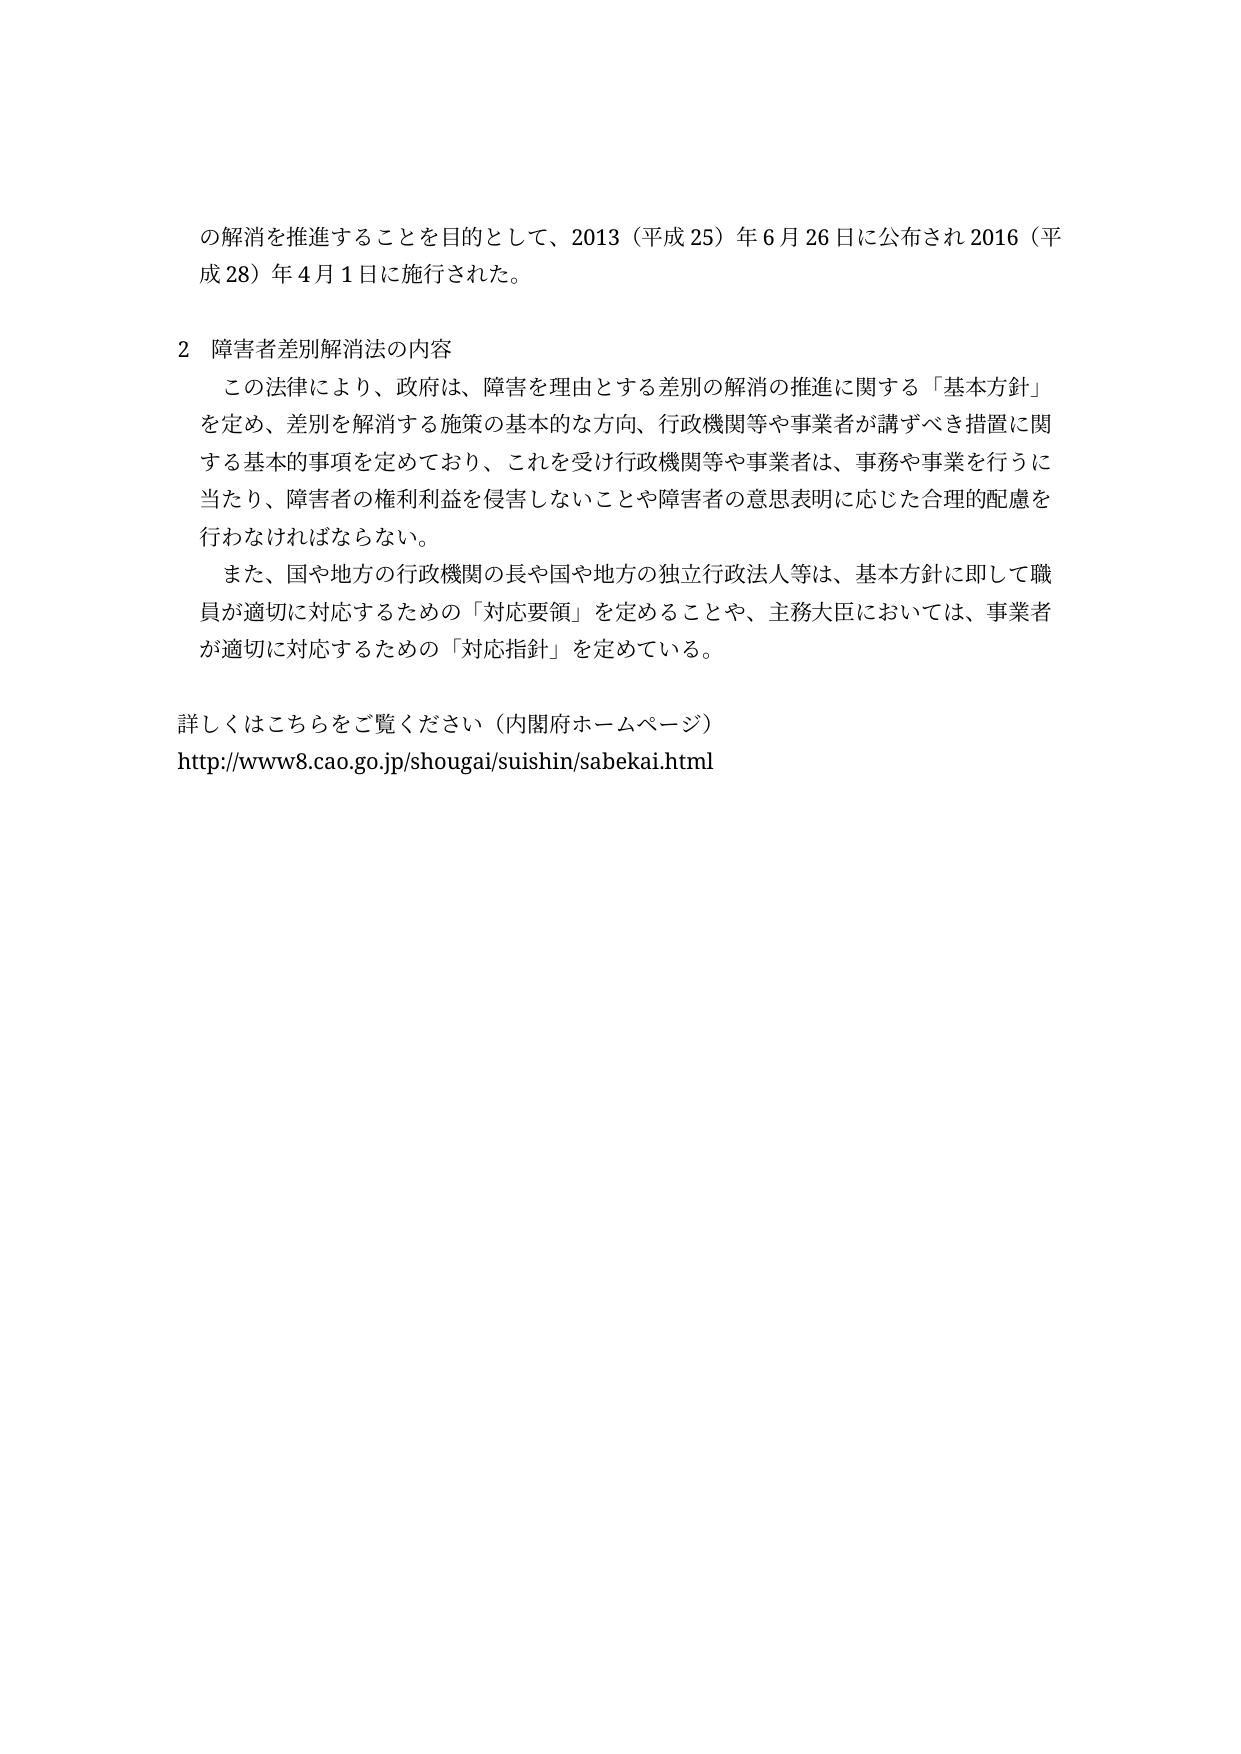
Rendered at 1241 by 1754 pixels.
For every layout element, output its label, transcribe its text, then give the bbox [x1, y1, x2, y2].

text この法律により、政府は、障害を理由とする差別の解消の推進に関する「基本方針」を定め、差別を解消する施策の基本的な方向、行政機関等や事業者が講ずべき措置に関する基本的事項を定めており、これを受け行政機関等や事業者は、事務や事業を行うに当たり、障害者の権利利益を侵害しないことや障害者の意思表明に応じた合理的配慮を行わなければならない。 [199, 367, 1063, 554]
text また、国や地方の行政機関の長や国や地方の独立行政法人等は、基本方針に即して職員が適切に対応するための「対応要領」を定めることや、主務大臣においては、事業者が適切に対応するための「対応指針」を定めている。 [199, 554, 1063, 667]
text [199, 217, 1063, 292]
text 2 障害者差別解消法の内容 [177, 329, 1063, 367]
text http://www8.cao.go.jp/shougai/suishin/sabekai.html [177, 742, 1063, 779]
text 詳しくはこちらをご覧ください（内閣府ホームページ） [177, 704, 1063, 742]
